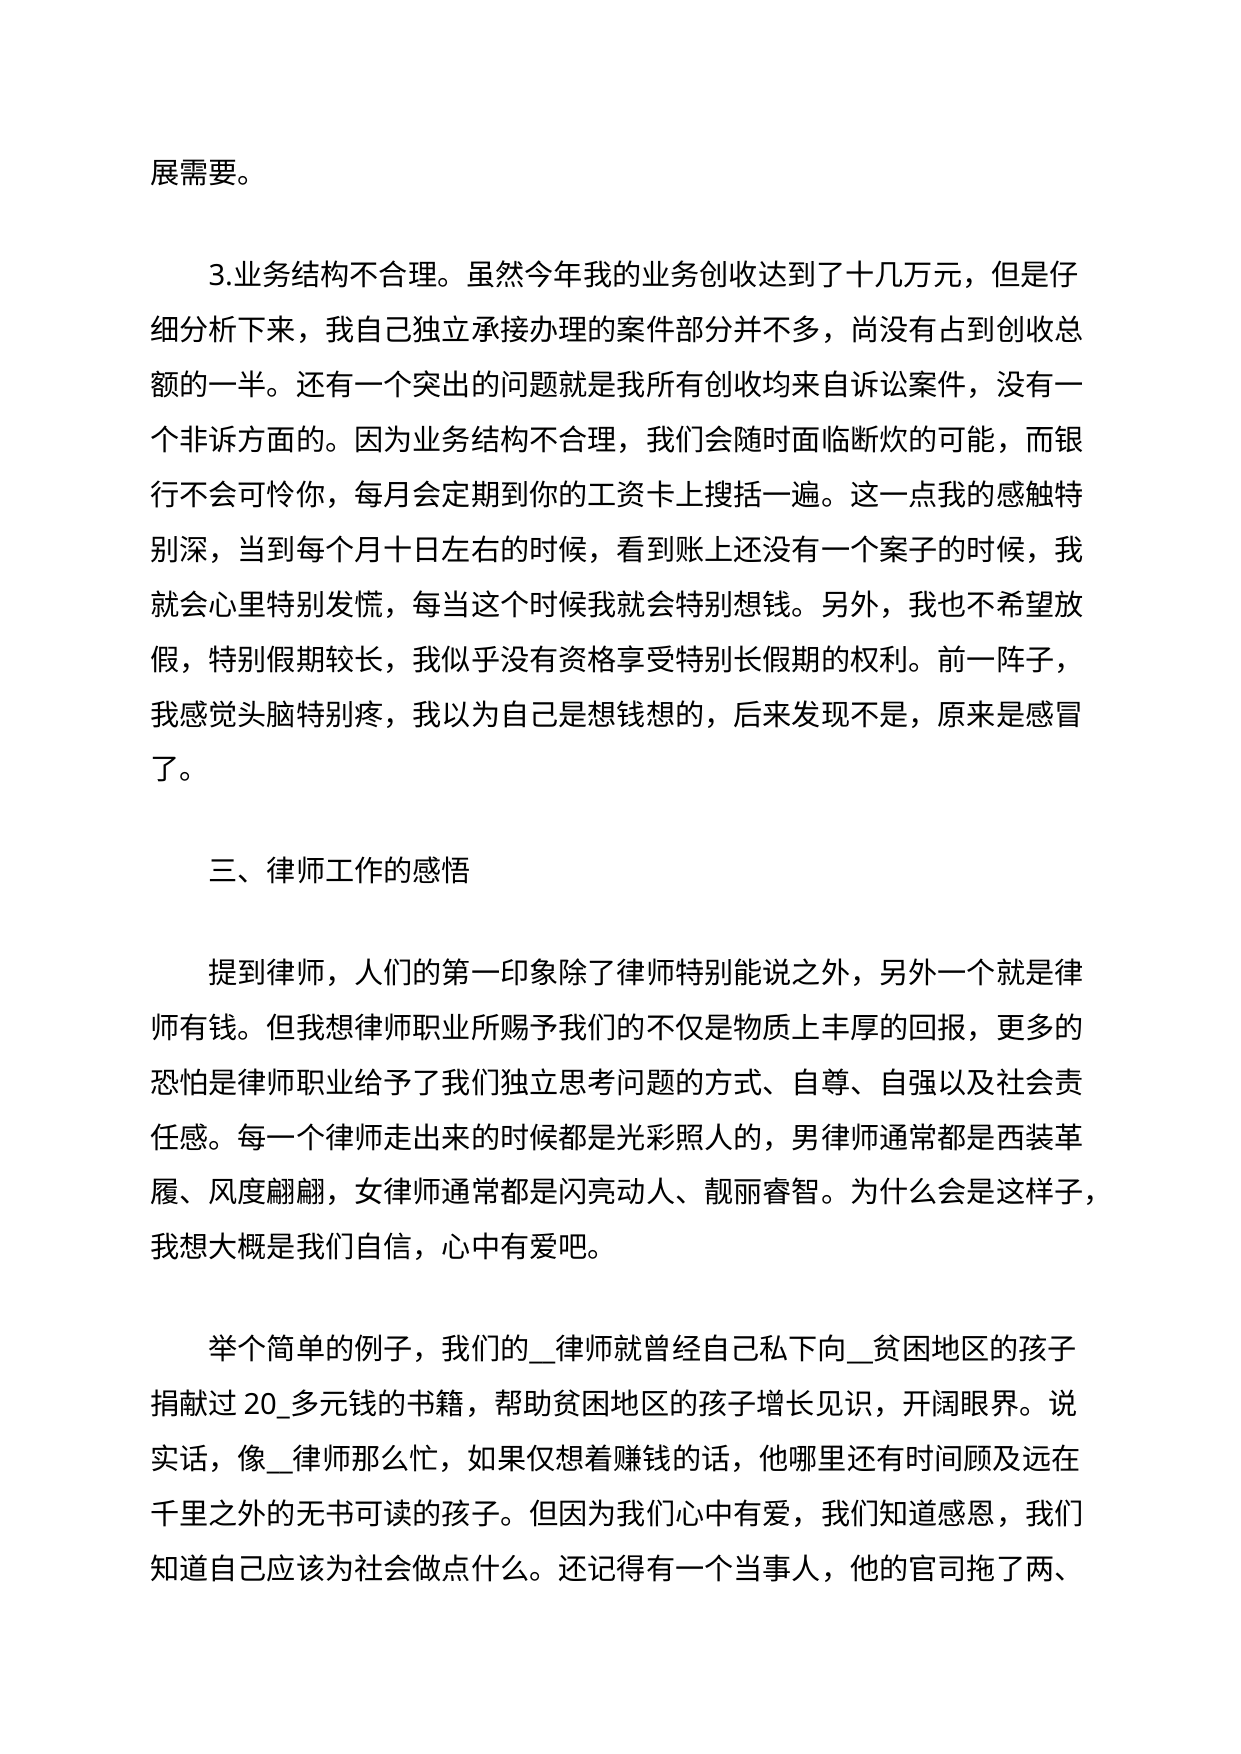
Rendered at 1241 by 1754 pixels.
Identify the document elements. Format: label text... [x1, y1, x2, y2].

text 三、律师工作的感悟 [150, 848, 1090, 890]
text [150, 1326, 1090, 1588]
text 3.业务结构不合理。虽然今年我的业务创收达到了十几万元，但是仔细分析下来，我自己独立承接办理的案件部分并不多，尚没有占到创收总额的一半。还有一个突出的问题就是我所有创收均来自诉讼案件，没有一个非诉方面的。因为业务结构不合理，我们会随时面临断炊的可能，而银行不会可怜你，每月会定期到你的工资卡上搜括一遍。这一点我的感触特别深，当到每个月十日左右的时候，看到账上还没有一个案子的时候，我就会心里特别发慌，每当这个时候我就会特别想钱。另外，我也不希望放假，特别假期较长，我似乎没有资格享受特别长假期的权利。前一阵子，我感觉头脑特别疼，我以为自己是想钱想的，后来发现不是，原来是感冒了。 [150, 252, 1090, 788]
text 提到律师，人们的第一印象除了律师特别能说之外，另外一个就是律师有钱。但我想律师职业所赐予我们的不仅是物质上丰厚的回报，更多的恐怕是律师职业给予了我们独立思考问题的方式、自尊、自强以及社会责任感。每一个律师走出来的时候都是光彩照人的，男律师通常都是西装革履、风度翩翩，女律师通常都是闪亮动人、靓丽睿智。为什么会是这样子，我想大概是我们自信，心中有爱吧。 [150, 949, 1090, 1266]
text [150, 150, 1090, 192]
